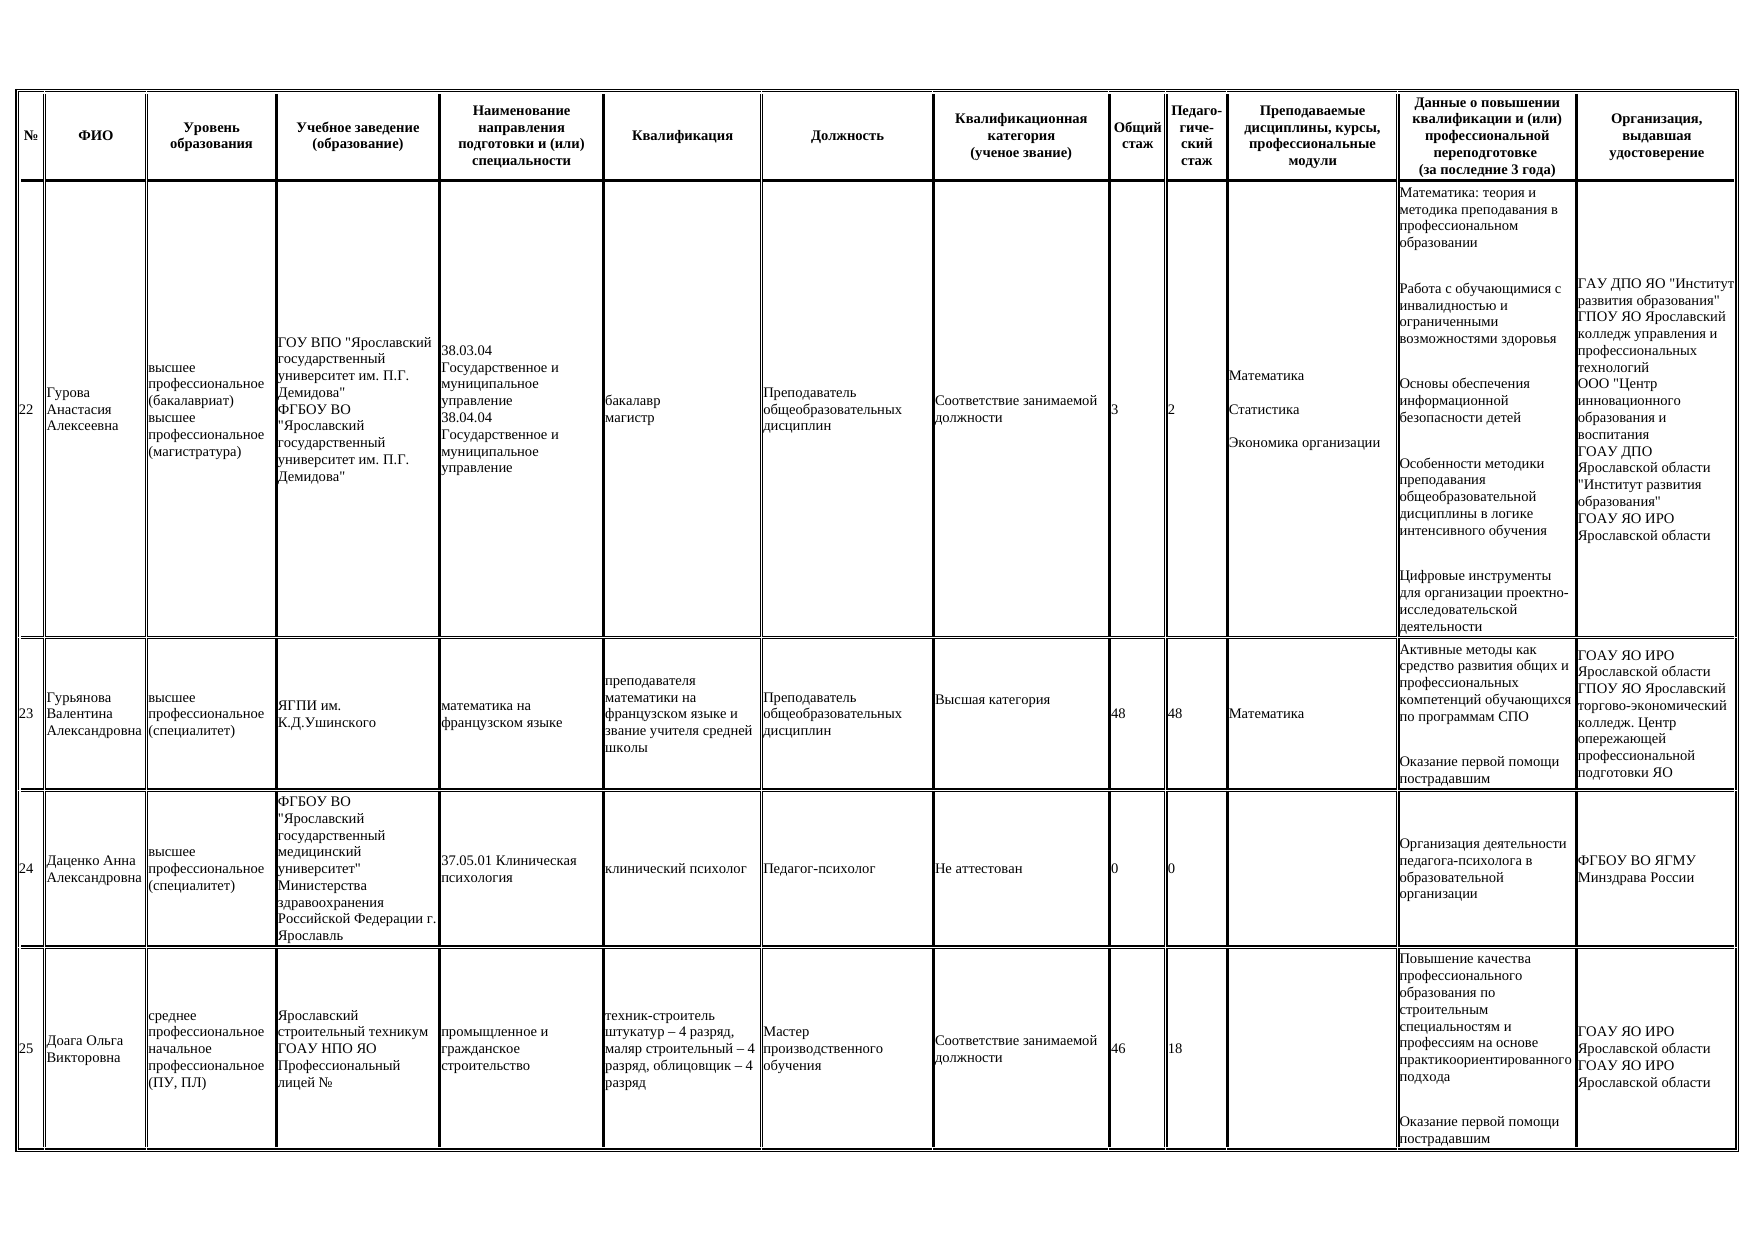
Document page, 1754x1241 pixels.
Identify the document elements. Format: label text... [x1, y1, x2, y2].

table_cell 18 [1166, 949, 1227, 1148]
table_header № [19, 92, 45, 179]
table_cell техник-строитель штукатур – 4 разряд, маляр строительный – 4 разряд, облицовщик – 4 разряд [603, 949, 762, 1148]
table_cell Математика Статистика Экономика организации [1229, 182, 1396, 636]
table_cell Математика: теория и методика преподавания в профессиональном образовании Работа с обучающимися с инвалидностью и ограниченными возможностями здоровья Основы обеспечения информационной безопасности детей Особенности методики преподавания общеобразовательной дисциплины в логике интенсивного обучения Цифровые инструменты для организации проектно-исследовательской деятельности [1400, 182, 1575, 636]
table_cell Преподаватель общеобразовательных дисциплин [763, 182, 932, 636]
table_cell Соответствие занимаемой должности [933, 949, 1109, 1148]
table_cell 48 [1111, 639, 1164, 788]
table_cell Преподаватель общеобразовательных дисциплин [763, 639, 932, 788]
table_cell промыщленное и гражданское строительство [439, 949, 603, 1148]
table_cell 0 [1168, 792, 1226, 945]
table_cell 3 [1111, 182, 1164, 636]
table_cell высшее профессиональное (бакалавриат) высшее профессиональное (магистратура) [148, 182, 275, 636]
table_cell ГАУ ДПО ЯО "Институт развития образования" ГПОУ ЯО Ярославский колледж управления и профессиональных технологий ООО "Центр инновационного образования и воспитания ГОАУ ДПО Ярославской области "Институт развития образования" ГОАУ ЯО ИРО Ярославской области [1578, 179, 1735, 636]
table_header Учебное заведение (образование) [276, 92, 439, 179]
table_header ФИО [45, 92, 146, 179]
table_cell 0 [1111, 792, 1164, 945]
table_cell ГОАУ ЯО ИРО Ярославской области ГОАУ ЯО ИРО Ярославской области [1576, 945, 1736, 1148]
table_cell 23 [17, 636, 45, 788]
table_cell ФГБОУ ВО ЯГМУ Минздрава России [1578, 788, 1736, 945]
table_cell Доага Ольга Викторовна [45, 949, 146, 1148]
table_cell преподавателя математики на французском языке и звание учителя средней школы [605, 639, 760, 788]
table_cell ЯГПИ им. К.Д.Ушинского [278, 639, 438, 788]
table_cell высшее профессиональное (специалитет) [148, 792, 275, 945]
table_cell 38.03.04 Государственное и муниципальное управление 38.04.04 Государственное и муниципальное управление [441, 182, 602, 636]
table_cell бакалавр магистр [605, 182, 760, 636]
table_cell 48 [1168, 639, 1226, 788]
table_cell Ярославский строительный техникум ГОАУ НПО ЯО Профессиональный лицей № [276, 949, 439, 1148]
table_header Квалификация [603, 92, 762, 179]
table_cell ФГБОУ ВО "Ярославский государственный медицинский университет" Министерства здравоохранения Российской Федерации г. Ярославль [278, 792, 438, 945]
table_cell 22 [19, 179, 43, 636]
table_cell среднее профессиональное начальное профессиональное (ПУ, ПЛ) [146, 949, 276, 1148]
table_cell Соответствие занимаемой должности [935, 182, 1108, 636]
table_header Должность [762, 90, 933, 179]
table_cell Высшая категория [935, 639, 1108, 788]
table_header Данные о повышении квалификации и (или) профессиональной переподготовке (за последние 3 года) [1398, 92, 1576, 179]
table_cell ГОУ ВПО "Ярославский государственный университет им. П.Г. Демидова" ФГБОУ ВО "Ярославский государственный университет им. П.Г. Демидова" [278, 182, 438, 636]
table_cell 2 [1168, 182, 1226, 636]
table_cell Активные методы как средство развития общих и профессиональных компетенций обучающихся по программам СПО Оказание первой помощи пострадавшим [1400, 639, 1575, 788]
table_header Преподаваемые дисциплины, курсы, профессиональные модули [1227, 90, 1398, 179]
table_cell 37.05.01 Клиническая психология [441, 792, 602, 945]
table_cell Даценко Анна Александровна [46, 792, 145, 945]
table_cell клинический психолог [605, 792, 760, 945]
table_cell Организация деятельности педагога-психолога в образовательной организации [1400, 792, 1575, 945]
table_header Педаго-гиче-ский стаж [1166, 90, 1227, 179]
table_cell 24 [19, 788, 43, 945]
table_header Наименование направления подготовки и (или) специальности [439, 92, 603, 179]
table_cell ГОАУ ЯО ИРО Ярославской области ГПОУ ЯО Ярославский торгово-экономический колледж. Центр опережающей профессиональной подготовки ЯО [1576, 636, 1737, 788]
table_cell Гурьянова Валентина Александровна [46, 639, 145, 788]
table_cell Гурова Анастасия Алексеевна [46, 182, 145, 636]
table_cell [1229, 792, 1396, 945]
table_header Квалификационная категория (ученое звание) [933, 90, 1109, 179]
table_header Уровень образования [146, 92, 276, 179]
table_header Общий стаж [1109, 90, 1166, 179]
table_cell Педагог-психолог [763, 792, 932, 945]
table_cell математика на французском языке [441, 639, 602, 788]
table_cell высшее профессиональное (специалитет) [148, 639, 275, 788]
table_cell Повышение качества профессионального образования по строительным специальностям и профессиям на основе практикоориентированного подхода Оказание первой помощи пострадавшим [1398, 949, 1576, 1148]
table_cell 25 [19, 945, 45, 1148]
table_cell Не аттестован [935, 792, 1108, 945]
table_header Организация, выдавшая удостоверение [1576, 92, 1735, 179]
table_cell [1227, 945, 1398, 1148]
table_cell Мастер производственного обучения [762, 949, 933, 1148]
table_cell Математика [1229, 639, 1396, 788]
table_cell 46 [1109, 945, 1166, 1148]
